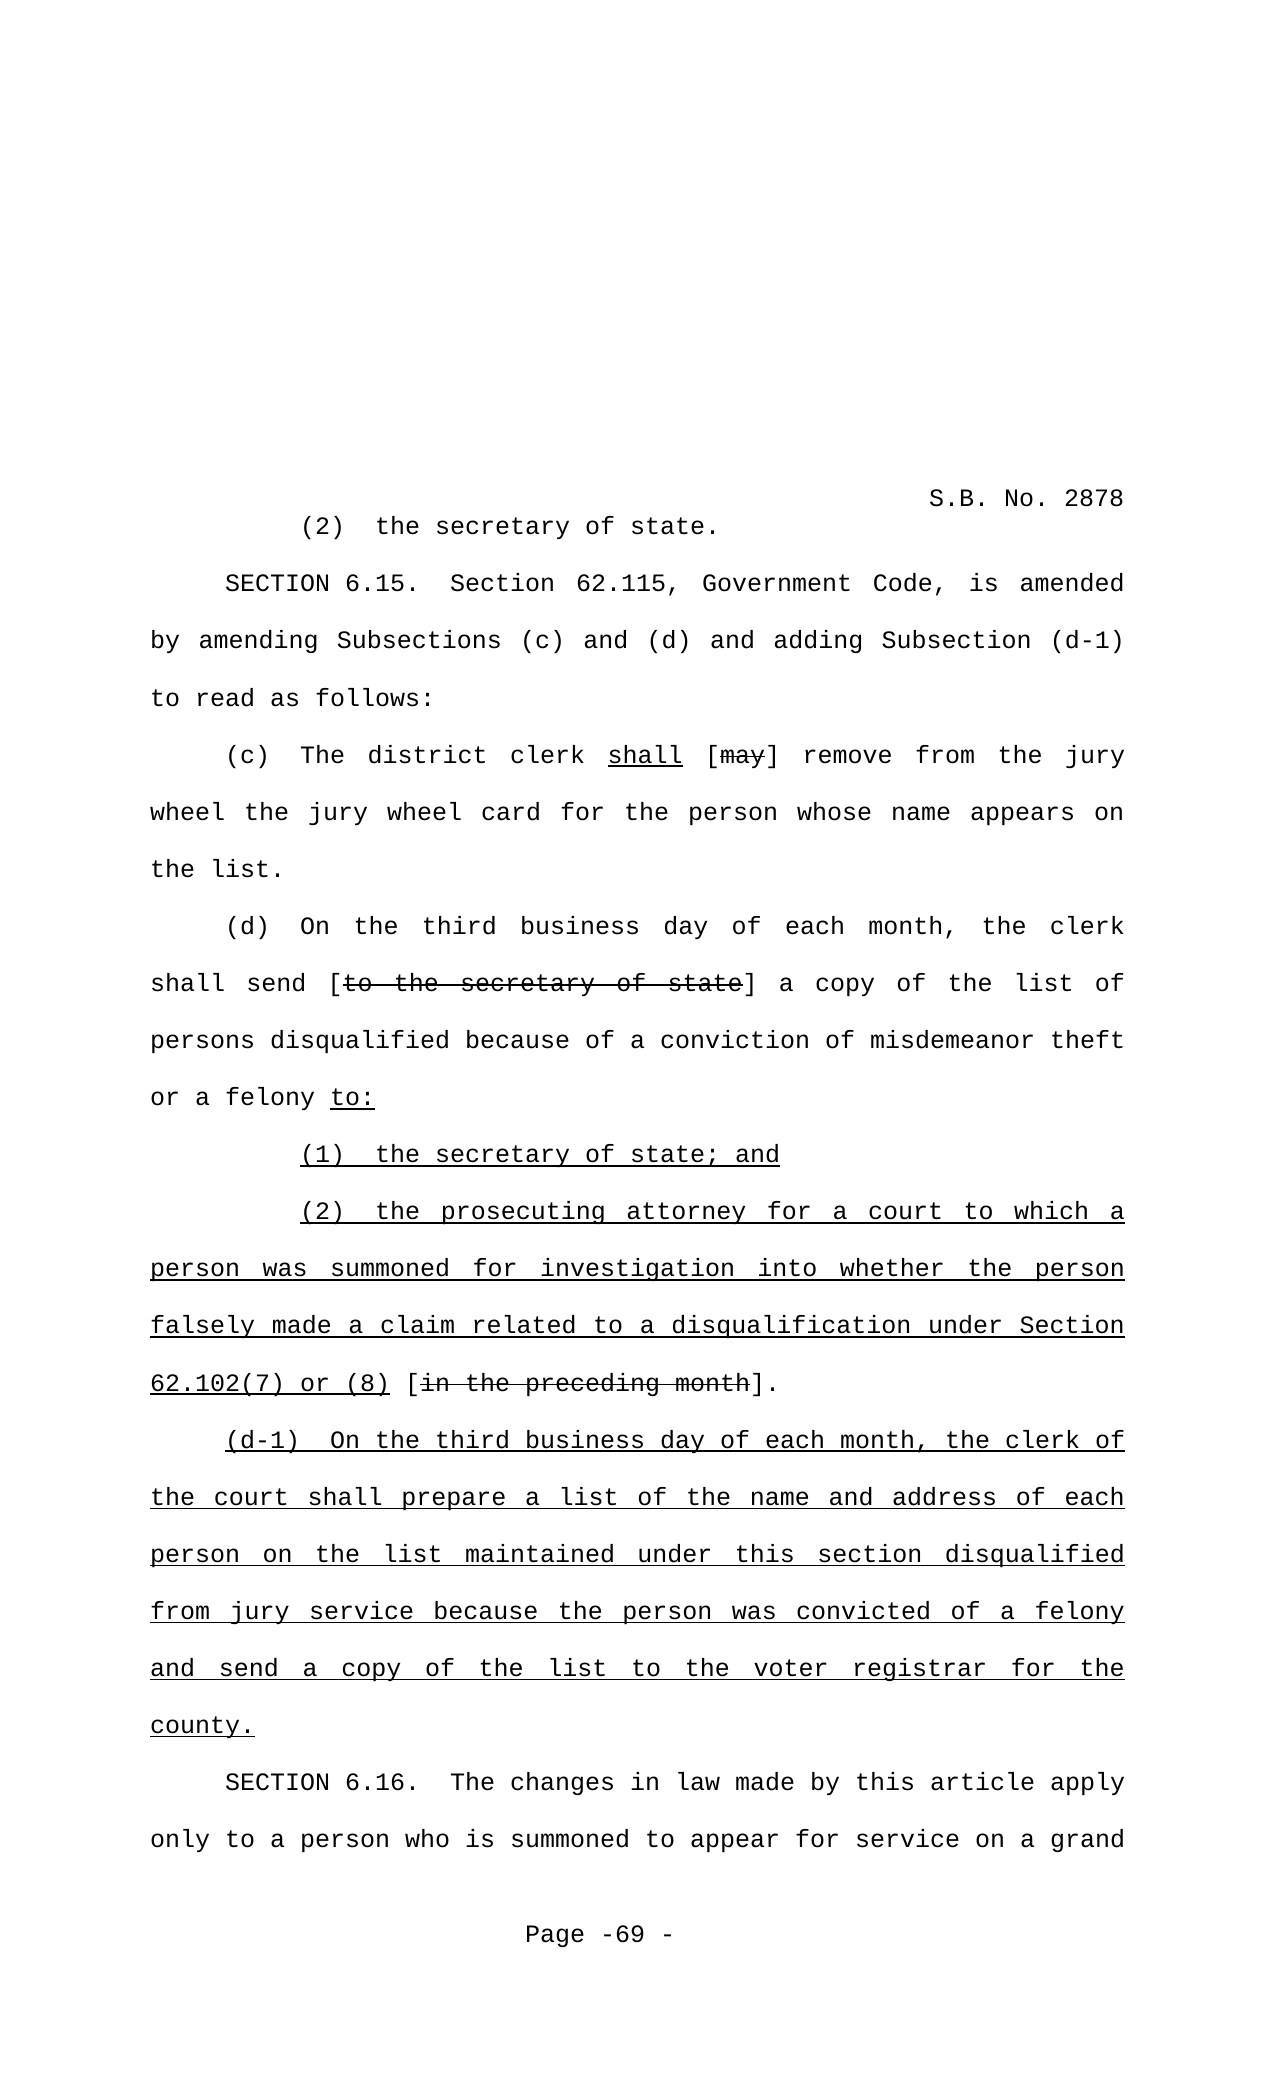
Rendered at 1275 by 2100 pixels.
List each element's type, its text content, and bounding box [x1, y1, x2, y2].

text (c) The district clerk shall [may] remove from the jury wheel the jury wheel card for the person whose name appears on the list. [150, 742, 1125, 885]
text (2) the prosecuting attorney for a court to which a person was summoned for investigation into whether the person falsely made a claim related to a disqualification under Section 62.102(7) or (8) [in the preceding month]. [150, 1199, 1125, 1279]
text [150, 1769, 1125, 1855]
text SECTION 6.15. Section 62.115, Government Code, is amended by amending Subsections (c) and (d) and adding Subsection (d-1) to read as follows: [150, 571, 1125, 713]
text (d-1) On the third business day of each month, the clerk of the court shall prepare a list of the name and address of each person on the list maintained under this section disqualified from jury service because the person was convicted of a felony and send a copy of the list to the voter registrar for the county. [150, 1509, 1125, 1565]
text (d-1) On the third business day of each month, the clerk of the court shall prepare a list of the name and address of each person on the list maintained under this section disqualified from jury service because the person was convicted of a felony and send a copy of the list to the voter registrar for the county. [150, 1566, 1125, 1622]
text (2) the secretary of state. [150, 514, 1125, 542]
text (d-1) On the third business day of each month, the clerk of the court shall prepare a list of the name and address of each person on the list maintained under this section disqualified from jury service because the person was convicted of a felony and send a copy of the list to the voter registrar for the county. [150, 1427, 1125, 1508]
text (1) the secretary of state; and [150, 1142, 1125, 1170]
text (2) the prosecuting attorney for a court to which a person was summoned for investigation into whether the person falsely made a claim related to a disqualification under Section 62.102(7) or (8) [in the preceding month]. [150, 1281, 1125, 1336]
text (d-1) On the third business day of each month, the clerk of the court shall prepare a list of the name and address of each person on the list maintained under this section disqualified from jury service because the person was convicted of a felony and send a copy of the list to the voter registrar for the county. [150, 1680, 1125, 1741]
text (d-1) On the third business day of each month, the clerk of the court shall prepare a list of the name and address of each person on the list maintained under this section disqualified from jury service because the person was convicted of a felony and send a copy of the list to the voter registrar for the county. [150, 1623, 1125, 1679]
text (d) On the third business day of each month, the clerk shall send [to the secretary of state] a copy of the list of persons disqualified because of a conviction of misdemeanor theft or a felony to: [150, 913, 1125, 1113]
text (2) the prosecuting attorney for a court to which a person was summoned for investigation into whether the person falsely made a claim related to a disqualification under Section 62.102(7) or (8) [in the preceding month]. [150, 1338, 1125, 1398]
